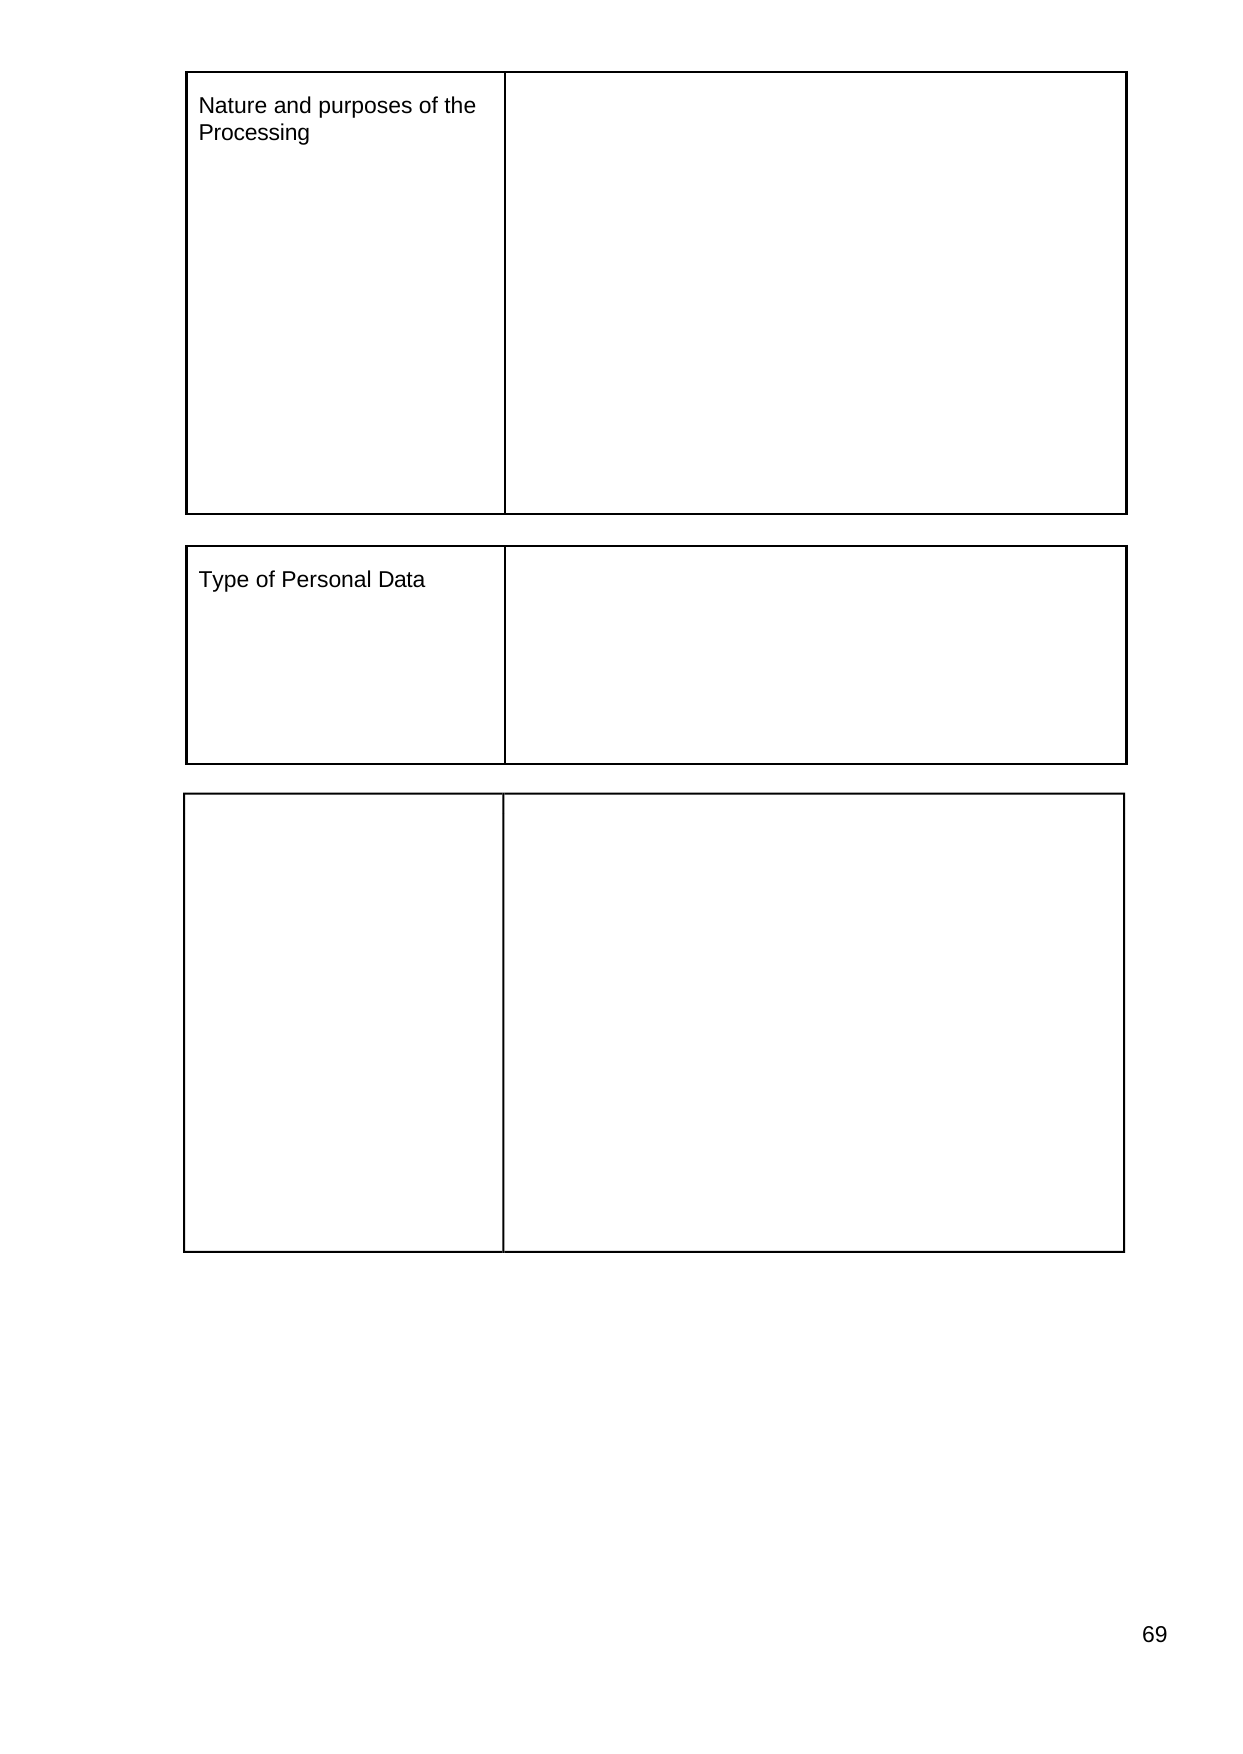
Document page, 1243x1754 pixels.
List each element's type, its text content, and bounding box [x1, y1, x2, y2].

table_header Type of Personal Data [188, 547, 504, 762]
table_header [506, 73, 1125, 513]
table_header [506, 547, 1125, 762]
table_header Nature and purposes of the Processing [188, 73, 504, 513]
